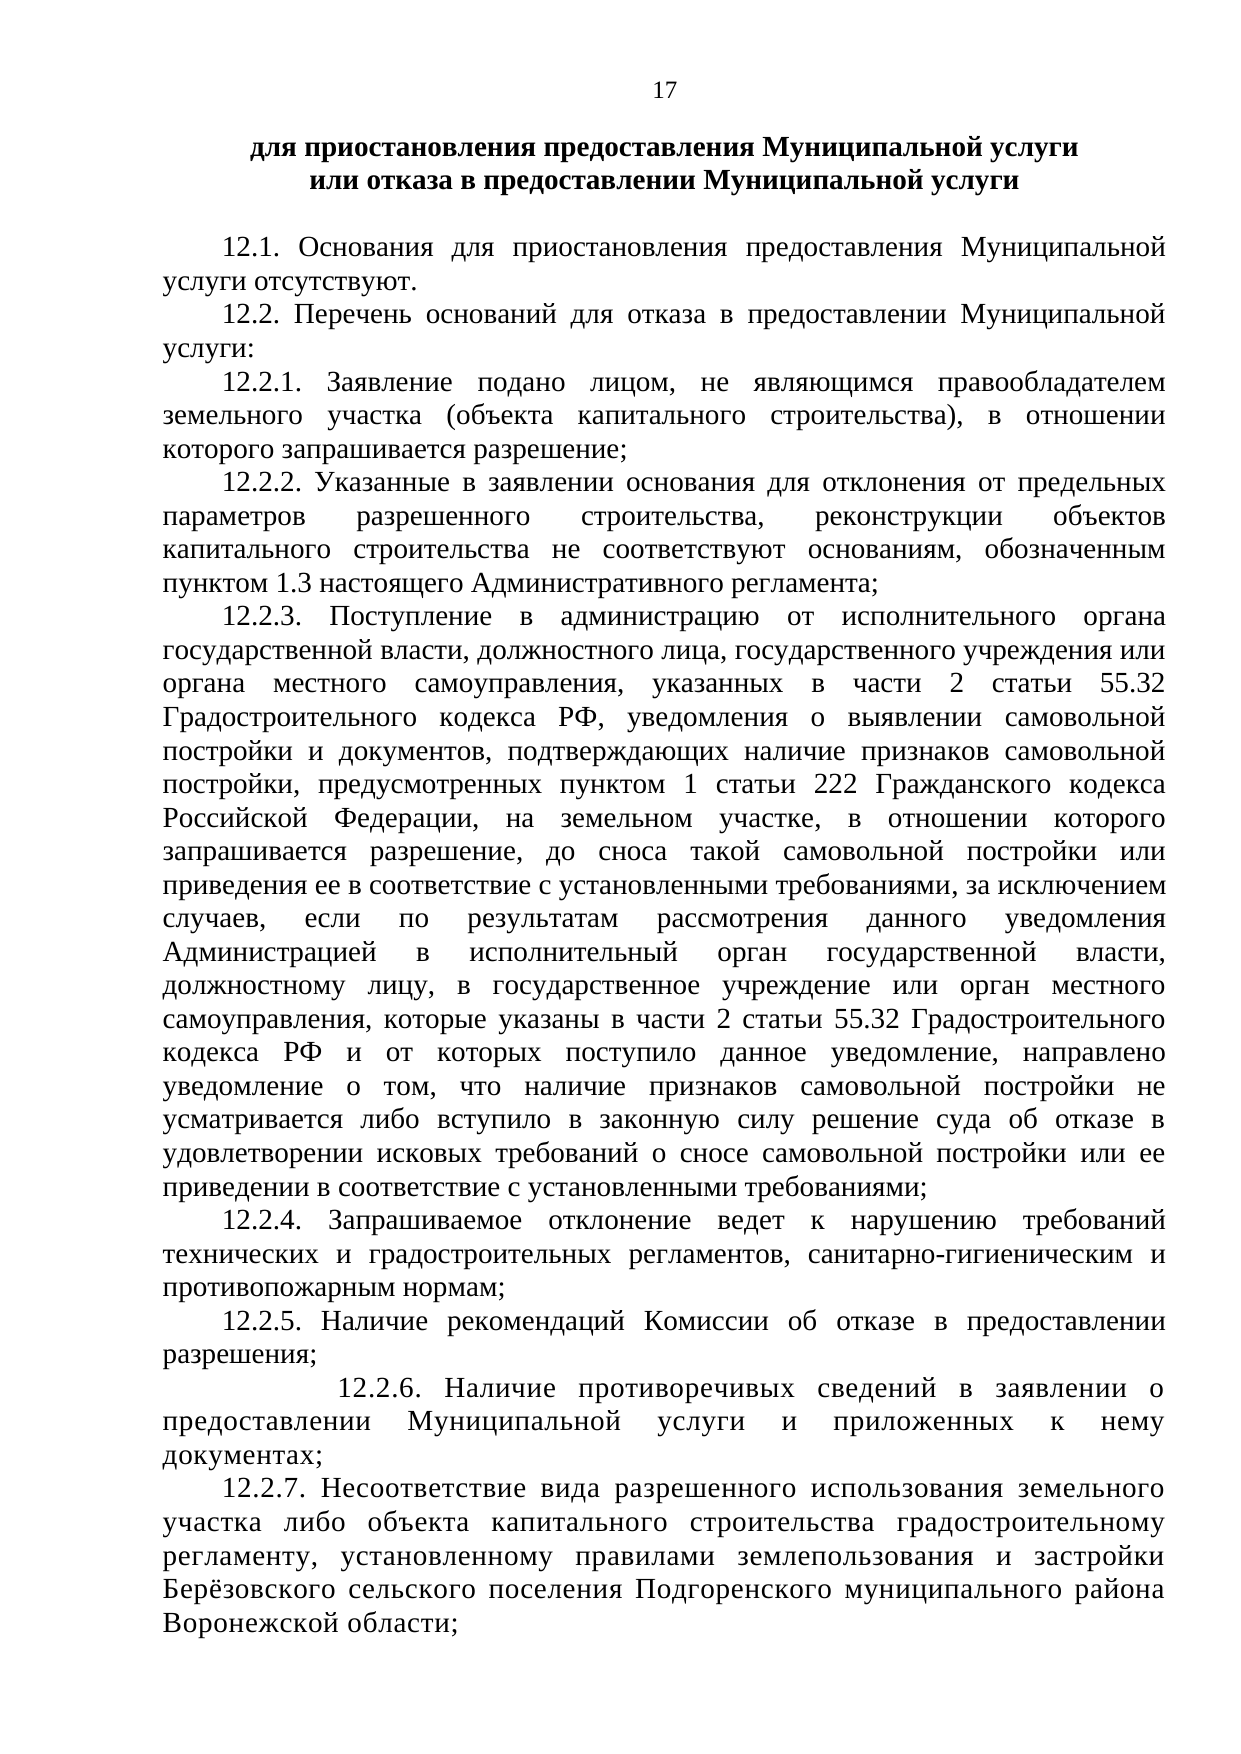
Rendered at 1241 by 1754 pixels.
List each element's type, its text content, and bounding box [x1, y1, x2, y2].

text 12.2.1. Заявление подано лицом, не являющимся правообладателем земельного участка (объекта капитального строительства), в отношении которого запрашивается разрешение; [162, 364, 1167, 464]
text 12.1. Основания для приостановления предоставления Муниципальной услуги отсутствуют. [162, 229, 1167, 297]
text для приостановления предоставления Муниципальной услуги [162, 129, 1167, 162]
text 12.2. Перечень оснований для отказа в предоставлении Муниципальной услуги: [162, 297, 1167, 364]
text 12.2.6. Наличие противоречивых сведений в заявлении о предоставлении Муниципальной услуги и приложенных к нему документах; [162, 1370, 1167, 1471]
text 12.2.5. Наличие рекомендаций Комиссии об отказе в предоставлении разрешения; [162, 1303, 1167, 1370]
text 12.2.3. Поступление в администрацию от исполнительного органа государственной власти, должностного лица, государственного учреждения или органа местного самоуправления, указанных в части 2 статьи 55.32 Градостроительного кодекса РФ, уведомления о выявлении самовольной постройки и документов, подтверждающих наличие признаков самовольной постройки, предусмотренных пунктом 1 статьи 222 Гражданского кодекса Российской Федерации, на земельном участке, в отношении которого запрашивается разрешение, до сноса такой самовольной постройки или приведения ее в соответствие с установленными требованиями, за исключением случаев, если по результатам рассмотрения данного уведомления Администрацией в исполнительный орган государственной власти, должностному лицу, в государственное учреждение или орган местного самоуправления, которые указаны в части 2 статьи 55.32 Градостроительного кодекса РФ и от которых поступило данное уведомление, направлено уведомление о том, что наличие признаков самовольной постройки не усматривается либо вступило в законную силу решение суда об отказе в удовлетворении исковых требований о сносе самовольной постройки или ее приведении в соответствие с установленными требованиями; [162, 598, 1167, 1202]
text 12.2.2. Указанные в заявлении основания для отклонения от предельных параметров разрешенного строительства, реконструкции объектов капитального строительства не соответствуют основаниям, обозначенным пунктом 1.3 настоящего Административного регламента; [162, 464, 1167, 598]
text или отказа в предоставлении Муниципальной услуги [162, 162, 1167, 196]
text 12.2.7. Несоответствие вида разрешенного использования земельного участка либо объекта капитального строительства градостроительному регламенту, установленному правилами землепользования и застройки Берёзовского сельского поселения Подгоренского муниципального района Воронежской области; [162, 1471, 1167, 1638]
text 12.2.4. Запрашиваемое отклонение ведет к нарушению требований технических и градостроительных регламентов, санитарно-гигиеническим и противопожарным нормам; [162, 1202, 1167, 1303]
